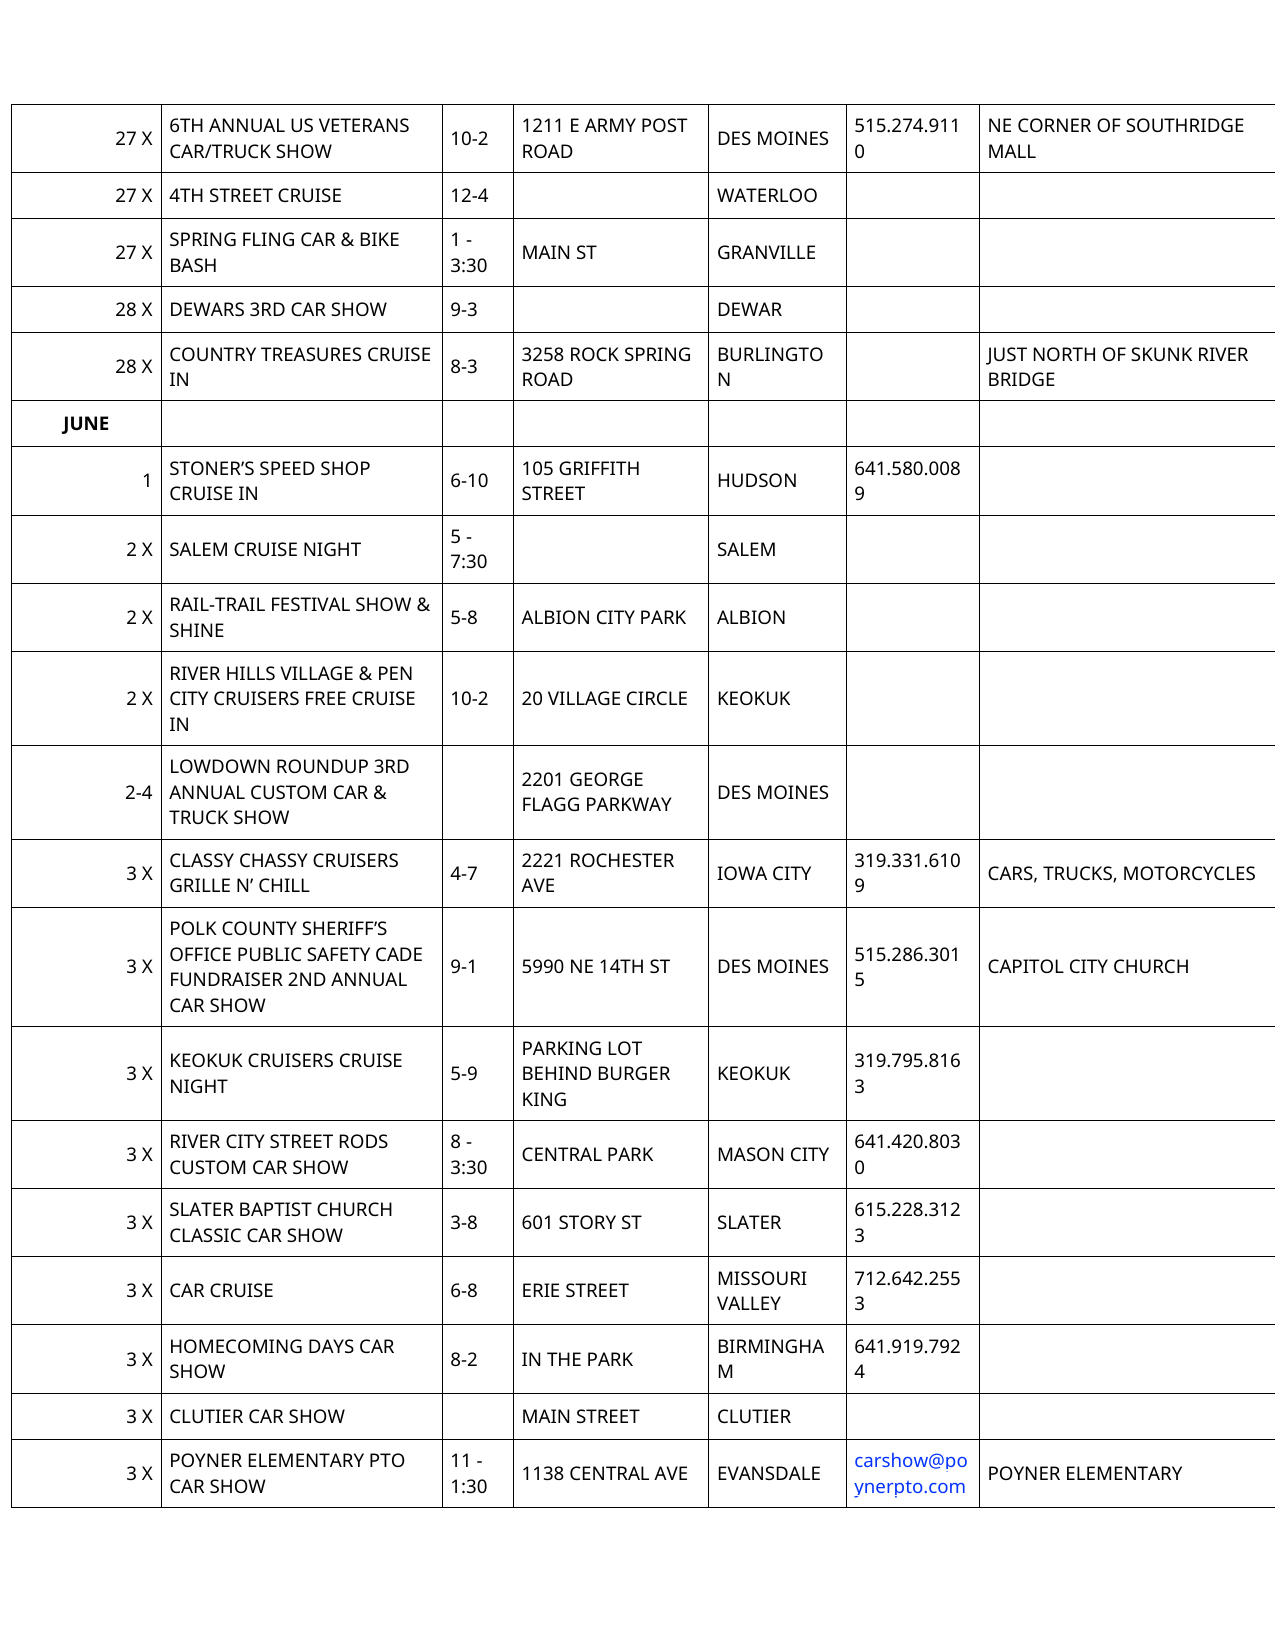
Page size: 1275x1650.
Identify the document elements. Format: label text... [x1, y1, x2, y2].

table_cell LOWDOWN ROUNDUP 3RD ANNUAL CUSTOM CAR & TRUCK SHOW [162, 746, 442, 838]
table_cell [443, 746, 513, 838]
table_cell KEOKUK [709, 1027, 846, 1120]
table_cell 9-3 [443, 287, 513, 332]
table_cell SPRING FLING CAR & BIKE BASH [162, 219, 442, 286]
table_cell 11 - 1:30 [443, 1440, 513, 1507]
table_cell 2-4 [12, 746, 161, 838]
table_cell [980, 219, 1275, 286]
table_cell 3-8 [443, 1189, 513, 1256]
table_cell [980, 1325, 1275, 1393]
table_cell 1 - 3:30 [443, 219, 513, 286]
table_cell COUNTRY TREASURES CRUISE IN [162, 333, 442, 400]
table_cell EVANSDALE [709, 1440, 846, 1507]
table_cell carshow@poynerpto.com [847, 1440, 979, 1507]
table_cell [980, 401, 1275, 446]
table_cell 3 X [12, 1121, 161, 1188]
table_cell SLATER BAPTIST CHURCH CLASSIC CAR SHOW [162, 1189, 442, 1256]
table_cell 28 X [12, 333, 161, 400]
table_cell 2201 GEORGE FLAGG PARKWAY [514, 746, 708, 838]
table_cell [847, 401, 979, 446]
table_cell 5-9 [443, 1027, 513, 1120]
table_cell 1 [12, 447, 161, 514]
table_cell 3 X [12, 1189, 161, 1256]
table_cell 641.420.8030 [847, 1121, 979, 1188]
table_cell KEOKUK CRUISERS CRUISE NIGHT [162, 1027, 442, 1120]
table_cell 712.642.2553 [847, 1257, 979, 1324]
table_cell 3 X [12, 840, 161, 907]
table_cell CARS, TRUCKS, MOTORCYCLES [980, 840, 1275, 907]
table_cell DES MOINES [709, 746, 846, 838]
table_cell 27 X [12, 219, 161, 286]
table_cell CLUTIER [709, 1394, 846, 1438]
table_cell 20 VILLAGE CIRCLE [514, 652, 708, 745]
table_cell POLK COUNTY SHERIFF’S OFFICE PUBLIC SAFETY CADE FUNDRAISER 2ND ANNUAL CAR SHOW [162, 908, 442, 1026]
table_cell WATERLOO [709, 173, 846, 218]
table_cell 6TH ANNUAL US VETERANS CAR/TRUCK SHOW [162, 105, 442, 172]
table_cell [514, 287, 708, 332]
table_cell [514, 516, 708, 583]
table_cell [709, 401, 846, 446]
table_cell 8-3 [443, 333, 513, 400]
table_cell 515.274.9110 [847, 105, 979, 172]
table_cell [847, 516, 979, 583]
table_cell [443, 1394, 513, 1438]
table_cell DES MOINES [709, 105, 846, 172]
table_cell [980, 447, 1275, 514]
table_cell 515.286.3015 [847, 908, 979, 1026]
table_cell 2 X [12, 652, 161, 745]
table_cell IN THE PARK [514, 1325, 708, 1393]
table_cell 1138 CENTRAL AVE [514, 1440, 708, 1507]
table_cell 8 - 3:30 [443, 1121, 513, 1188]
table_cell 3 X [12, 1027, 161, 1120]
table_cell DEWAR [709, 287, 846, 332]
table_cell 5-8 [443, 584, 513, 651]
table_cell JUNE [12, 401, 161, 446]
table_cell [980, 1394, 1275, 1438]
table_cell STONER’S SPEED SHOP CRUISE IN [162, 447, 442, 514]
table_cell [847, 652, 979, 745]
table_cell BURLINGTON [709, 333, 846, 400]
table_cell 2 X [12, 584, 161, 651]
table_cell RIVER HILLS VILLAGE & PEN CITY CRUISERS FREE CRUISE IN [162, 652, 442, 745]
table_cell [980, 1121, 1275, 1188]
table_cell SALEM [709, 516, 846, 583]
table_cell 615.228.3123 [847, 1189, 979, 1256]
table_cell 601 STORY ST [514, 1189, 708, 1256]
table_cell 10-2 [443, 105, 513, 172]
table_cell 3 X [12, 1440, 161, 1507]
table_cell [162, 401, 442, 446]
table_cell 641.580.0089 [847, 447, 979, 514]
table_cell [980, 1027, 1275, 1120]
table_cell POYNER ELEMENTARY PTO CAR SHOW [162, 1440, 442, 1507]
table_cell DES MOINES [709, 908, 846, 1026]
table_cell JUST NORTH OF SKUNK RIVER BRIDGE [980, 333, 1275, 400]
table_cell ALBION [709, 584, 846, 651]
table_cell [980, 746, 1275, 838]
table_cell RAIL-TRAIL FESTIVAL SHOW & SHINE [162, 584, 442, 651]
table_cell MAIN STREET [514, 1394, 708, 1438]
table_cell 641.919.7924 [847, 1325, 979, 1393]
table_cell CLASSY CHASSY CRUISERS GRILLE N’ CHILL [162, 840, 442, 907]
table_cell 8-2 [443, 1325, 513, 1393]
table_cell 6-8 [443, 1257, 513, 1324]
table_cell ALBION CITY PARK [514, 584, 708, 651]
table_cell 2 X [12, 516, 161, 583]
table_cell HOMECOMING DAYS CAR SHOW [162, 1325, 442, 1393]
table_cell [847, 584, 979, 651]
table_cell [443, 401, 513, 446]
table_cell [847, 1394, 979, 1438]
table_cell BIRMINGHAM [709, 1325, 846, 1393]
table_cell DEWARS 3RD CAR SHOW [162, 287, 442, 332]
table_cell [847, 173, 979, 218]
table_cell [847, 219, 979, 286]
table_cell KEOKUK [709, 652, 846, 745]
table_cell [514, 173, 708, 218]
table_cell 27 X [12, 105, 161, 172]
table_cell CENTRAL PARK [514, 1121, 708, 1188]
table_cell 3 X [12, 1394, 161, 1438]
table_cell 4-7 [443, 840, 513, 907]
table_cell 319.331.6109 [847, 840, 979, 907]
table_cell CAR CRUISE [162, 1257, 442, 1324]
table_cell 28 X [12, 287, 161, 332]
table_cell 105 GRIFFITH STREET [514, 447, 708, 514]
table_cell 2221 ROCHESTER AVE [514, 840, 708, 907]
table_cell [980, 287, 1275, 332]
table_cell 3 X [12, 1257, 161, 1324]
table_cell 27 X [12, 173, 161, 218]
table_cell SALEM CRUISE NIGHT [162, 516, 442, 583]
table_cell [847, 287, 979, 332]
table_cell MISSOURI VALLEY [709, 1257, 846, 1324]
table_cell POYNER ELEMENTARY [980, 1440, 1275, 1507]
table_cell RIVER CITY STREET RODS CUSTOM CAR SHOW [162, 1121, 442, 1188]
table_cell [980, 1189, 1275, 1256]
table_cell PARKING LOT BEHIND BURGER KING [514, 1027, 708, 1120]
table_cell [980, 516, 1275, 583]
table_cell 5990 NE 14TH ST [514, 908, 708, 1026]
table_cell MAIN ST [514, 219, 708, 286]
table_cell 1211 E ARMY POST ROAD [514, 105, 708, 172]
table_cell 319.795.8163 [847, 1027, 979, 1120]
table_cell IOWA CITY [709, 840, 846, 907]
table_cell [980, 584, 1275, 651]
table_cell 10-2 [443, 652, 513, 745]
table_cell 4TH STREET CRUISE [162, 173, 442, 218]
table_cell [514, 401, 708, 446]
table_cell 12-4 [443, 173, 513, 218]
table_cell 3258 ROCK SPRING ROAD [514, 333, 708, 400]
table_cell [847, 333, 979, 400]
table_cell HUDSON [709, 447, 846, 514]
table_cell [980, 1257, 1275, 1324]
table_cell [847, 746, 979, 838]
table_cell CLUTIER CAR SHOW [162, 1394, 442, 1438]
table_cell SLATER [709, 1189, 846, 1256]
table_cell 9-1 [443, 908, 513, 1026]
table_cell 3 X [12, 1325, 161, 1393]
table_cell MASON CITY [709, 1121, 846, 1188]
table_cell ERIE STREET [514, 1257, 708, 1324]
table_cell [980, 173, 1275, 218]
table_cell 6-10 [443, 447, 513, 514]
table_cell GRANVILLE [709, 219, 846, 286]
table_cell NE CORNER OF SOUTHRIDGE MALL [980, 105, 1275, 172]
table_cell 3 X [12, 908, 161, 1026]
table_cell 5 - 7:30 [443, 516, 513, 583]
table_cell [980, 652, 1275, 745]
table_cell CAPITOL CITY CHURCH [980, 908, 1275, 1026]
